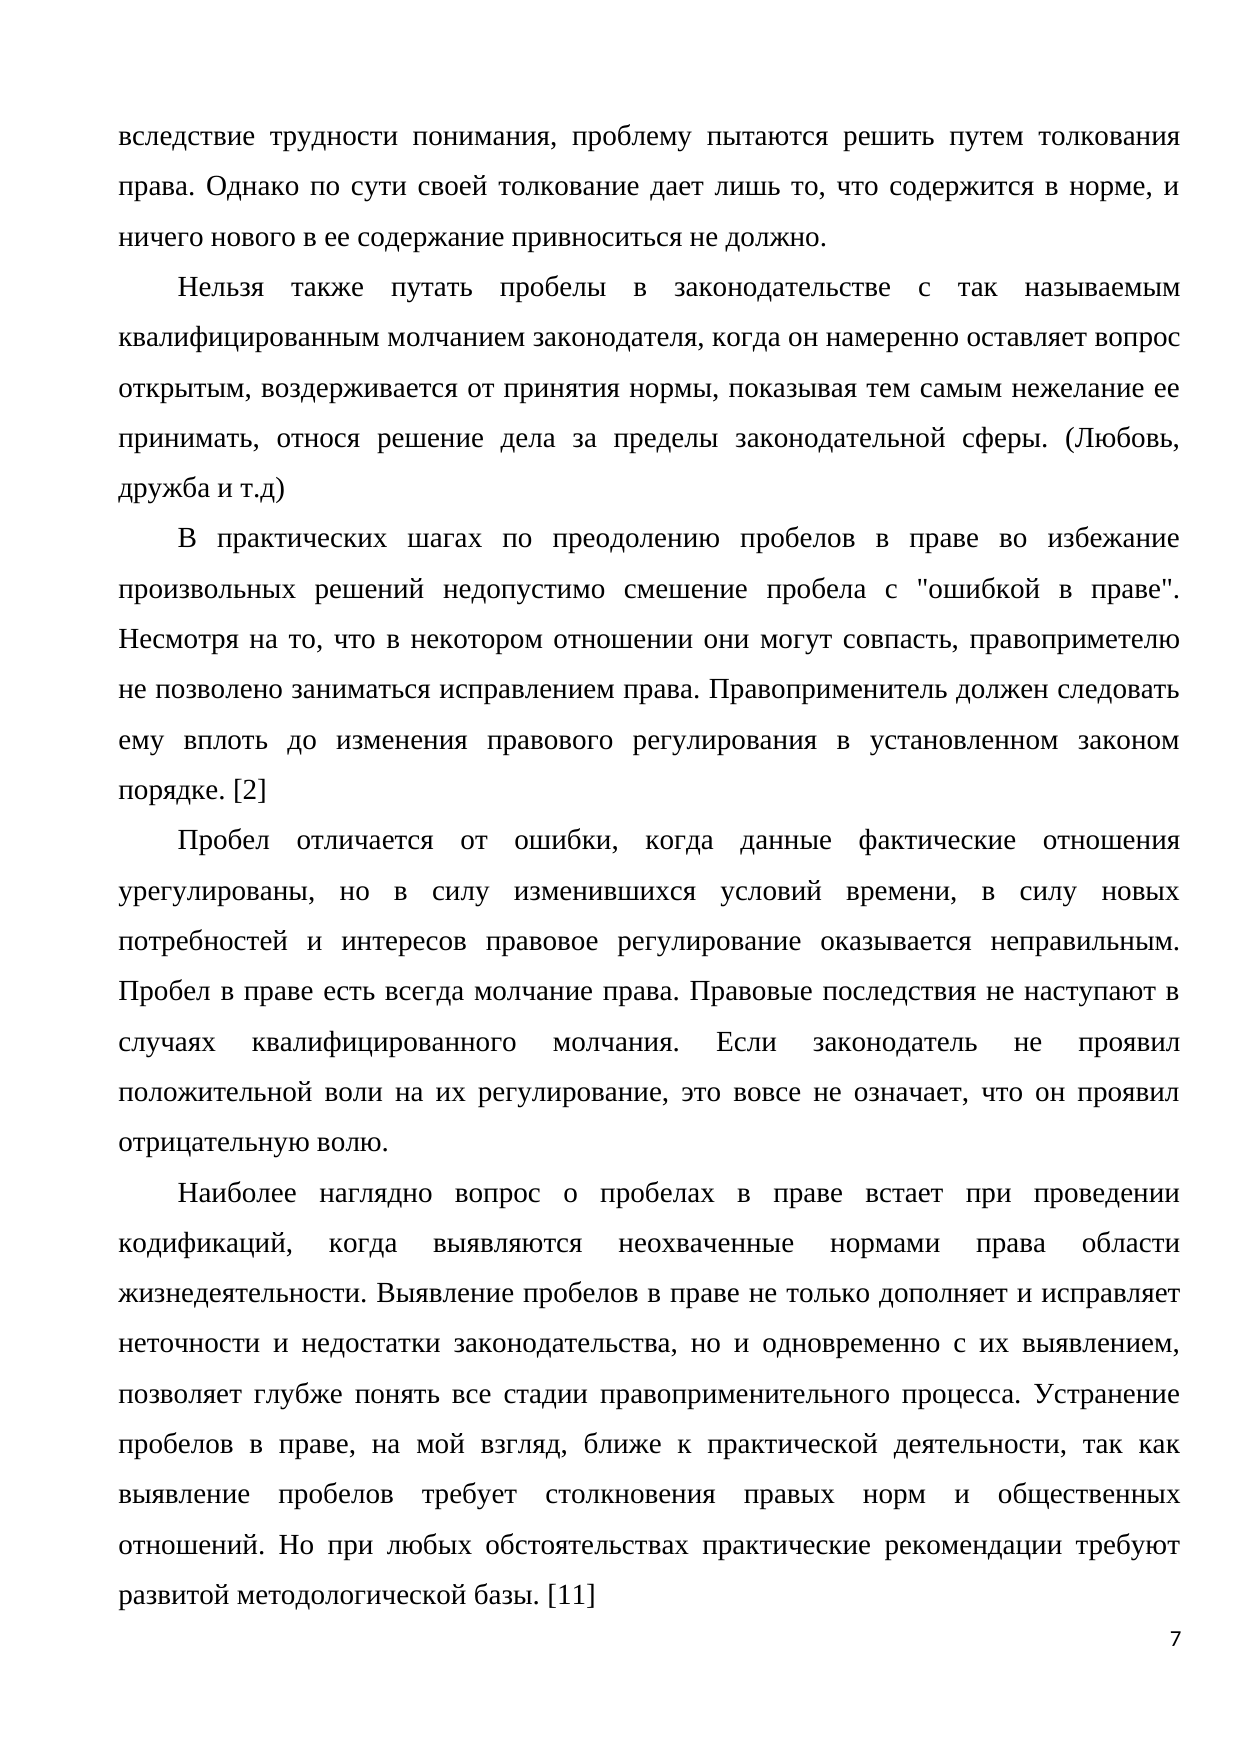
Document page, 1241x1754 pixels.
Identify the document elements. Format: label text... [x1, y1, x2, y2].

text Пробел отличается от ошибки, когда данные фактические отношения урегулированы, но в силу изменившихся условий времени, в силу новых потребностей и интересов правовое регулирование оказывается неправильным. Пробел в праве есть всегда молчание права. Правовые последствия не наступают в случаях квалифицированного молчания. Если законодатель не проявил положительной воли на их регулирование, это вовсе не означает, что он проявил отрицательную волю. [118, 822, 1181, 1158]
text Наиболее наглядно вопрос о пробелах в праве встает при проведении кодификаций, когда выявляются неохваченные нормами права области жизнедеятельности. Выявление пробелов в праве не только дополняет и исправляет неточности и недостатки законодательства, но и одновременно с их выявлением, позволяет глубже понять все стадии правоприменительного процесса. Устранение пробелов в праве, на мой взгляд, ближе к практической деятельности, так как выявление пробелов требует столкновения правых норм и общественных отношений. Но при любых обстоятельствах практические рекомендации требуют развитой методологической базы. [11] [118, 1175, 1181, 1611]
text В практических шагах по преодолению пробелов в праве во избежание произвольных решений недопустимо смешение пробела с "ошибкой в праве". Несмотря на то, что в некотором отношении они могут совпасть, правоприметелю не позволено заниматься исправлением права. Правоприменитель должен следовать ему вплоть до изменения правового регулирования в установленном законом порядке. [2] [118, 521, 1181, 806]
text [118, 118, 1181, 252]
text Нельзя также путать пробелы в законодательстве с так называемым квалифицированным молчанием законодателя, когда он намеренно оставляет вопрос открытым, воздерживается от принятия нормы, показывая тем самым нежелание ее принимать, относя решение дела за пределы законодательной сферы. (Любовь, дружба и т.д) [118, 269, 1181, 504]
